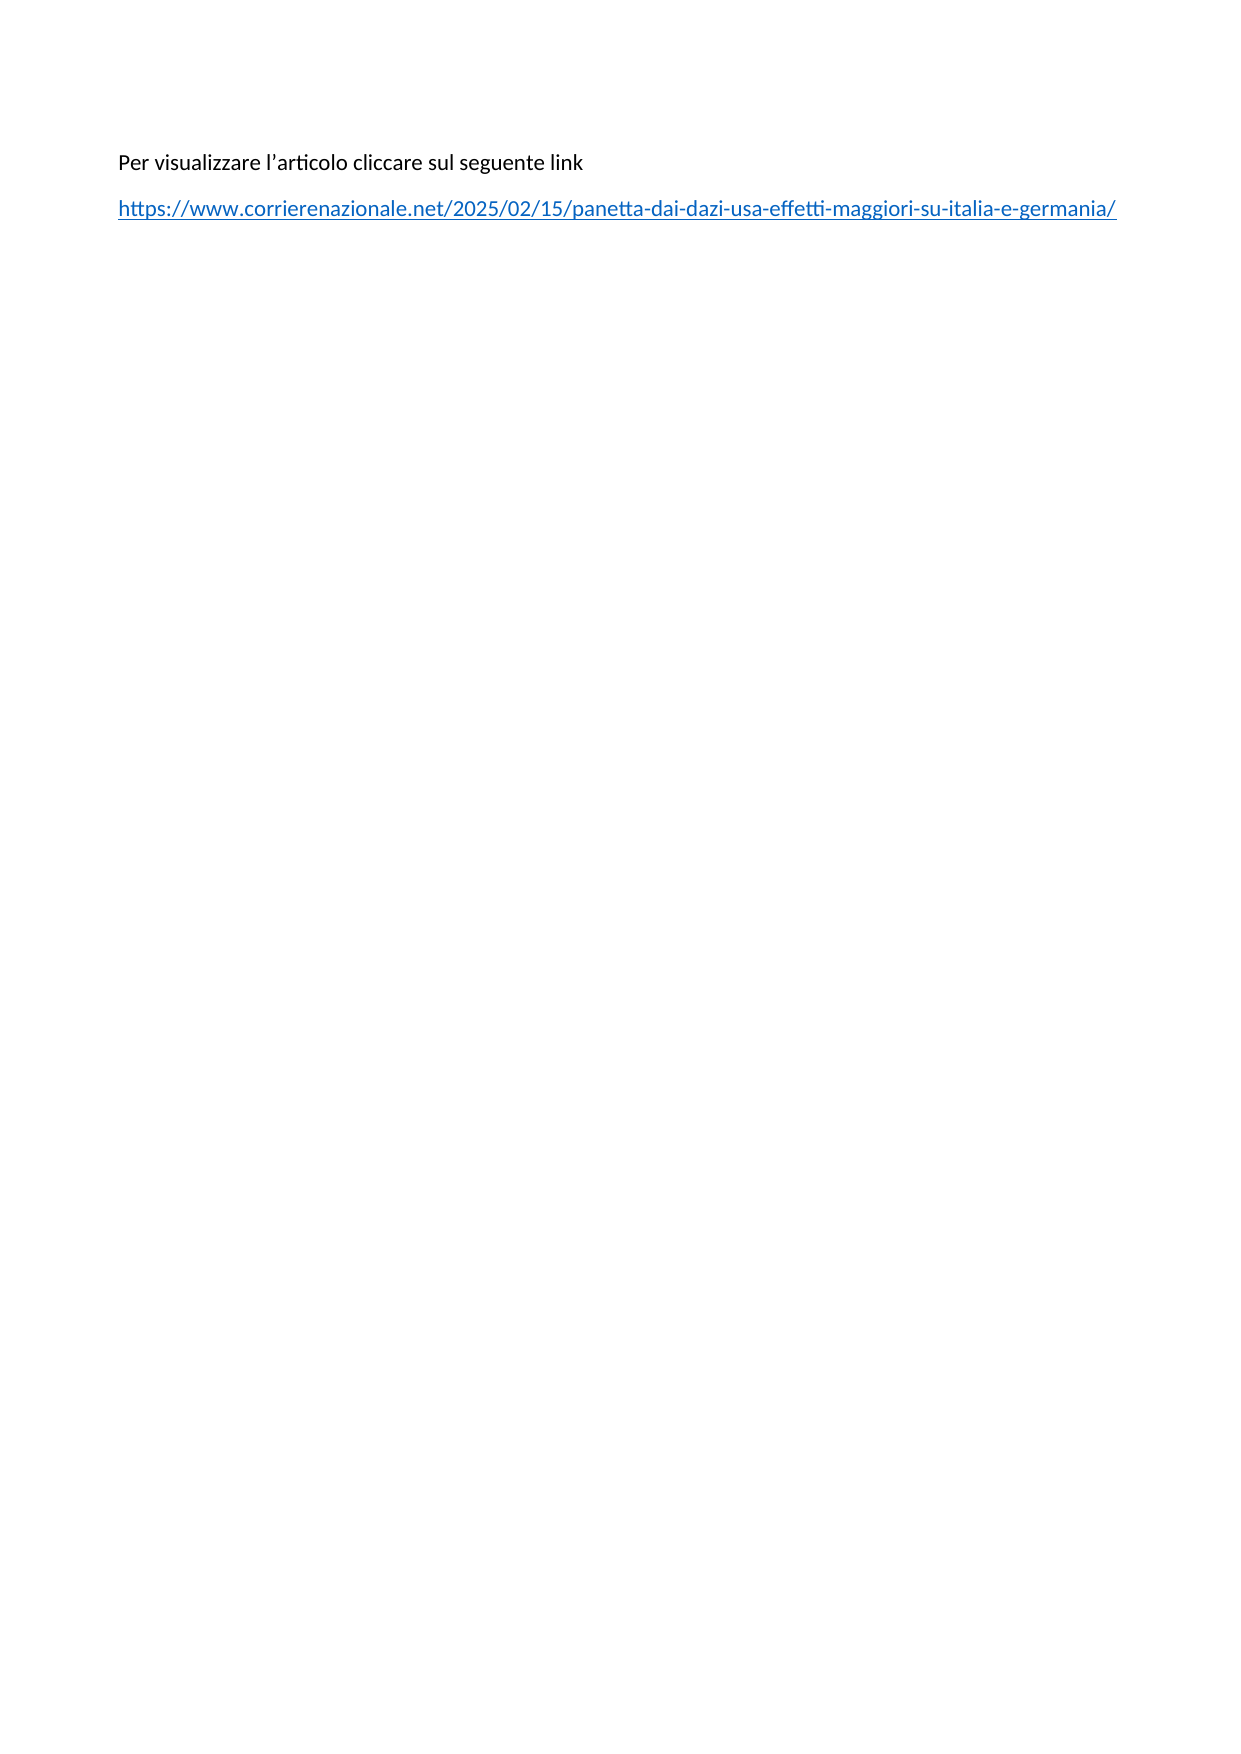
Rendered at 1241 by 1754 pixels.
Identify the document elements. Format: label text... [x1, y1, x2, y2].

text Per visualizzare l’articolo cliccare sul seguente link [118, 148, 1122, 176]
text https://www.corrierenazionale.net/2025/02/15/panetta-dai-dazi-usa-effetti-maggiori-su-italia-e-germania/ [118, 194, 1122, 222]
